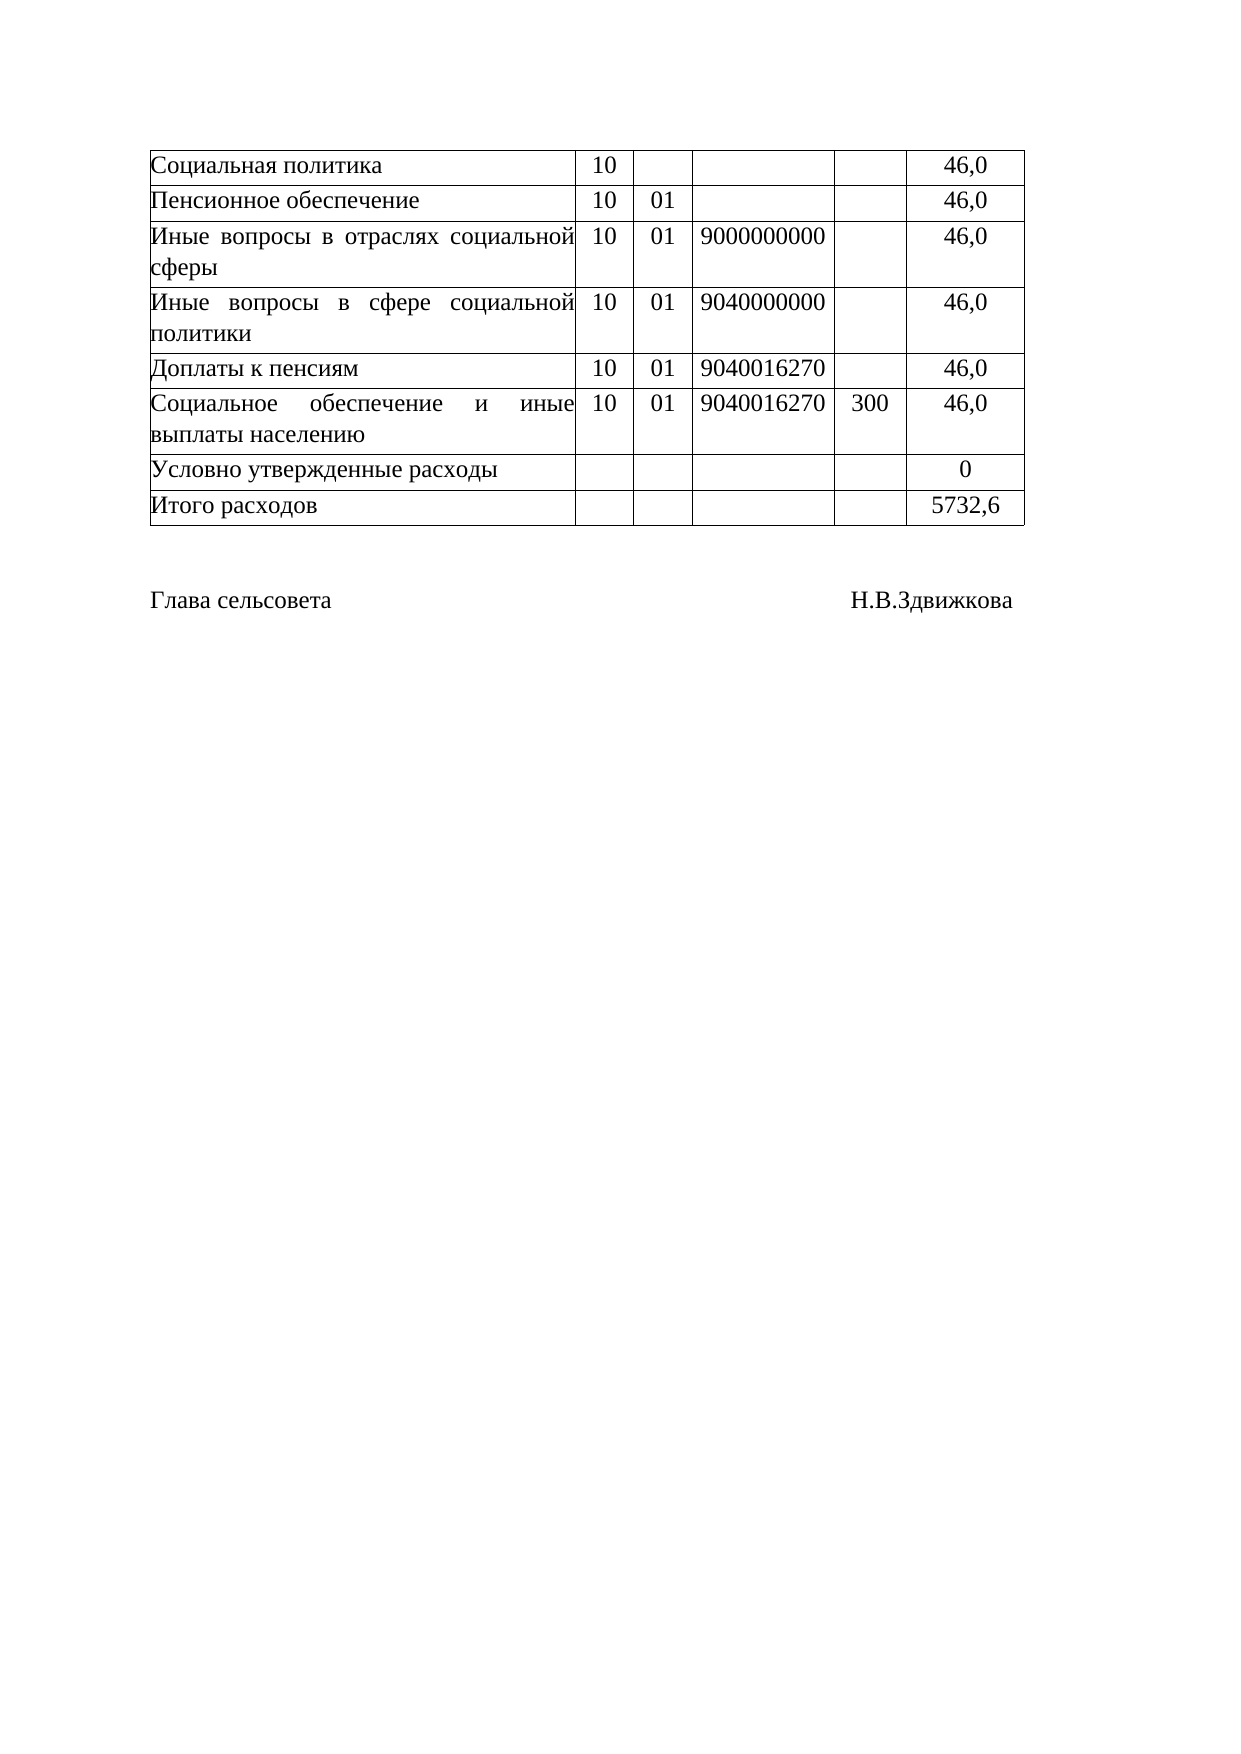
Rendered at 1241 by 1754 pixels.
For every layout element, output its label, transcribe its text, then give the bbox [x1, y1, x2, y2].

table_cell 46,0 [907, 186, 1024, 221]
table_cell Социальная политика [151, 151, 575, 185]
table_cell 9000000000 [693, 222, 834, 287]
table_cell 10 [576, 354, 633, 388]
table_cell [835, 455, 906, 490]
table_cell 01 [634, 288, 692, 353]
table_cell 300 [835, 389, 906, 454]
table_cell 01 [634, 389, 692, 454]
table_cell 10 [576, 389, 633, 454]
table_cell 46,0 [907, 389, 1024, 454]
table_cell 10 [576, 288, 633, 353]
table_cell [835, 288, 906, 353]
table_cell 46,0 [907, 151, 1024, 185]
table_cell 46,0 [907, 222, 1024, 287]
table_cell 9040016270 [693, 389, 834, 454]
table_cell [693, 186, 834, 221]
table_cell Итого расходов [151, 491, 575, 525]
table_cell [835, 186, 906, 221]
table_cell [634, 455, 692, 490]
text Глава сельсовета Н.В.Здвижкова [150, 585, 1090, 614]
table_cell 01 [634, 186, 692, 221]
table_cell Пенсионное обеспечение [151, 186, 575, 221]
table_cell 10 [576, 151, 633, 185]
table_cell 9040000000 [693, 288, 834, 353]
table_cell Социальное обеспечение и иные выплаты населению [151, 389, 575, 454]
table_cell [835, 491, 906, 525]
table_cell [634, 151, 692, 185]
table_cell 01 [634, 222, 692, 287]
table_cell Доплаты к пенсиям [151, 354, 575, 388]
table_cell [634, 491, 692, 525]
table_cell Иные вопросы в отраслях социальной сферы [151, 222, 575, 287]
table_cell 01 [634, 354, 692, 388]
table_cell 10 [576, 186, 633, 221]
table_cell 46,0 [907, 354, 1024, 388]
table_cell [835, 151, 906, 185]
table_cell [576, 491, 633, 525]
table_cell 5732,6 [907, 491, 1024, 525]
table_cell Иные вопросы в сфере социальной политики [151, 288, 575, 353]
table_cell [693, 455, 834, 490]
table_cell [693, 151, 834, 185]
table_cell 10 [576, 222, 633, 287]
table_cell 0 [907, 455, 1024, 490]
table_cell [835, 222, 906, 287]
table_cell Условно утвержденные расходы [151, 455, 575, 490]
table_cell [835, 354, 906, 388]
table_cell 9040016270 [693, 354, 834, 388]
table_cell 46,0 [907, 288, 1024, 353]
table_cell [576, 455, 633, 490]
table_cell [693, 491, 834, 525]
